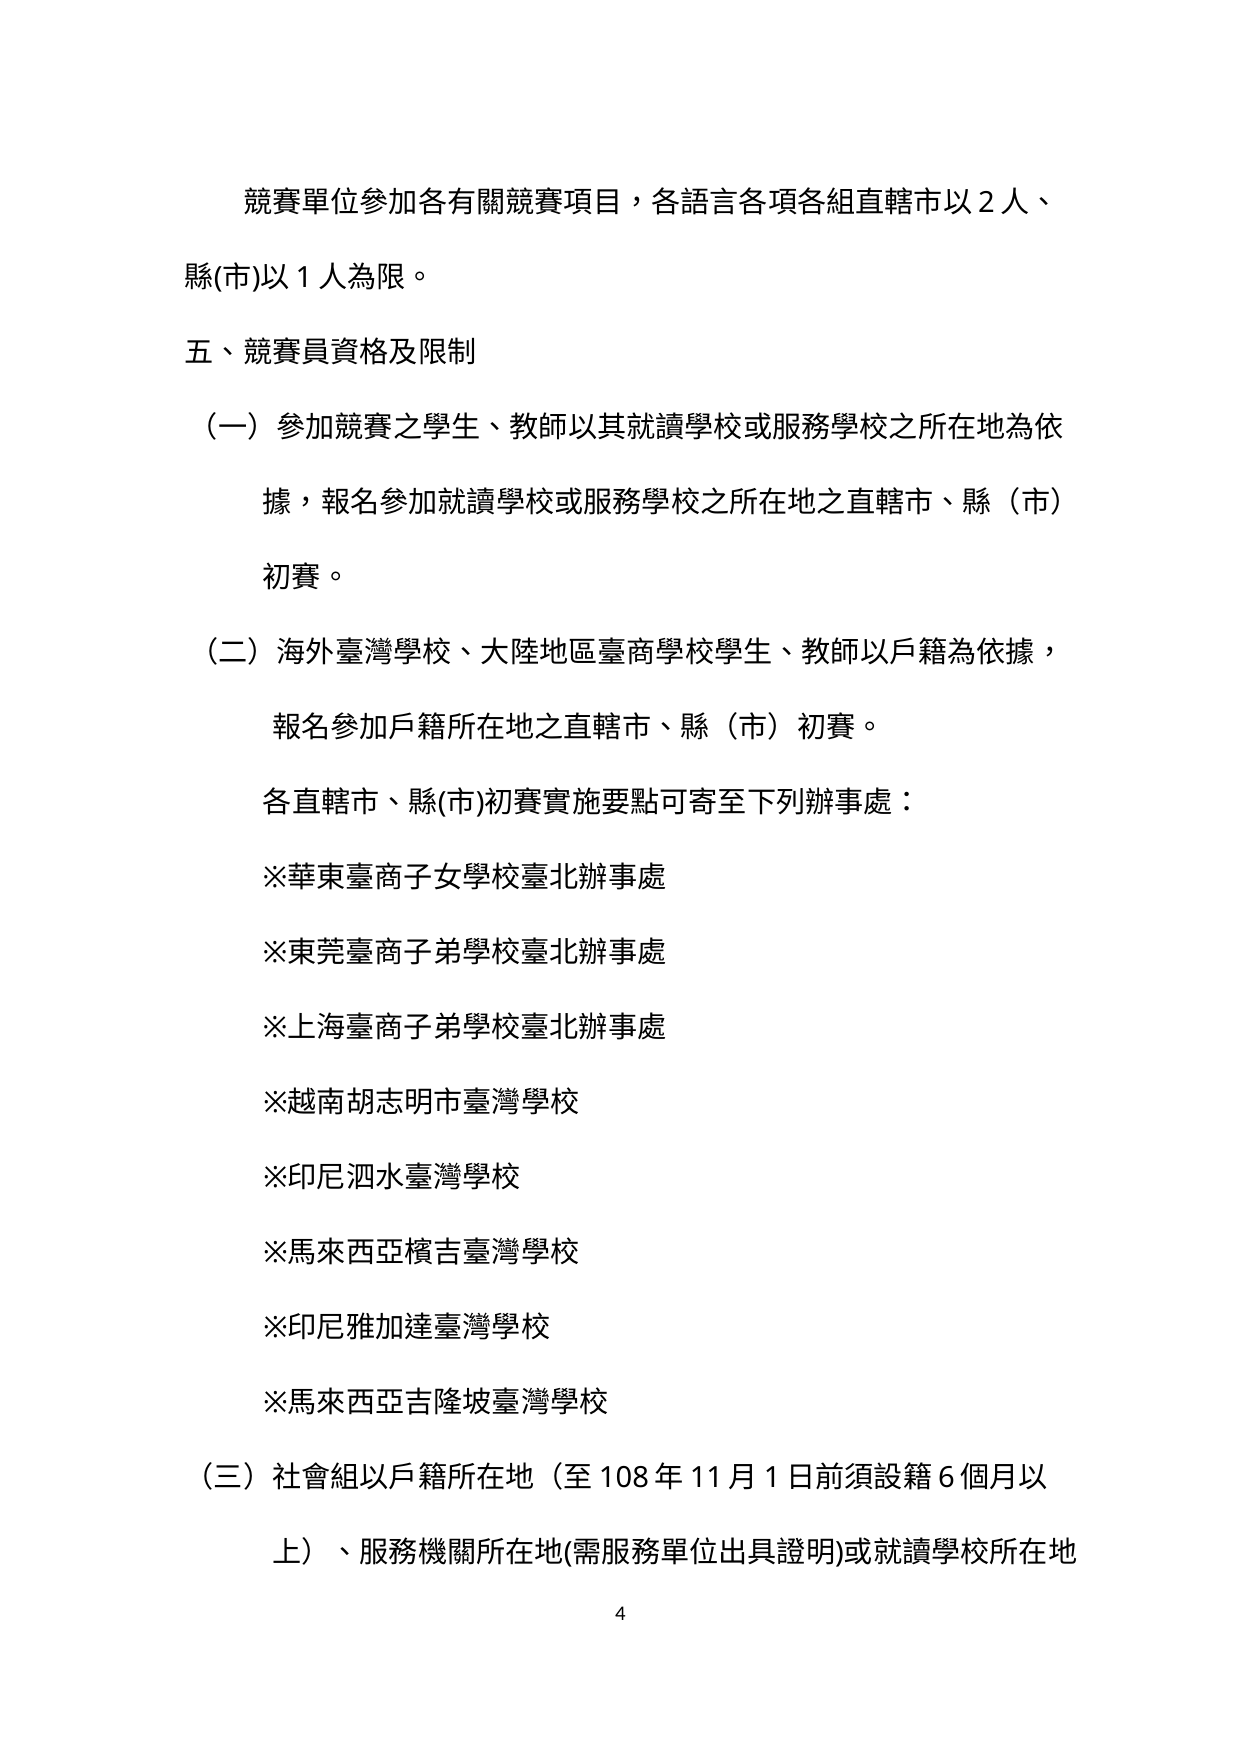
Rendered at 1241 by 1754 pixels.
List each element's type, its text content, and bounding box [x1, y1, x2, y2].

text ※印尼泗水臺灣學校 [263, 1137, 1081, 1212]
text ※印尼雅加達臺灣學校 [263, 1287, 1081, 1362]
text ※上海臺商子弟學校臺北辦事處 [263, 987, 1081, 1062]
text 競賽單位參加各有關競賽項目，各語言各項各組直轄市以2人、縣(市)以1人為限。 [184, 162, 1081, 312]
text ※越南胡志明市臺灣學校 [263, 1062, 1081, 1137]
text ※馬來西亞吉隆坡臺灣學校 [263, 1362, 1081, 1437]
text （二）海外臺灣學校、大陸地區臺商學校學生、教師以戶籍為依據，報名參加戶籍所在地之直轄市、縣（市）初賽。 [189, 612, 1081, 762]
text 各直轄市、縣(市)初賽實施要點可寄至下列辦事處： [263, 762, 1081, 837]
text ※馬來西亞檳吉臺灣學校 [263, 1212, 1081, 1287]
text （一）參加競賽之學生、教師以其就讀學校或服務學校之所在地為依據，報名參加就讀學校或服務學校之所在地之直轄市、縣（市）初賽。 [189, 387, 1081, 612]
text ※東莞臺商子弟學校臺北辦事處 [263, 912, 1081, 987]
text ※華東臺商子女學校臺北辦事處 [263, 837, 1081, 912]
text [184, 1437, 1081, 1587]
text 五、競賽員資格及限制 [184, 312, 1081, 387]
